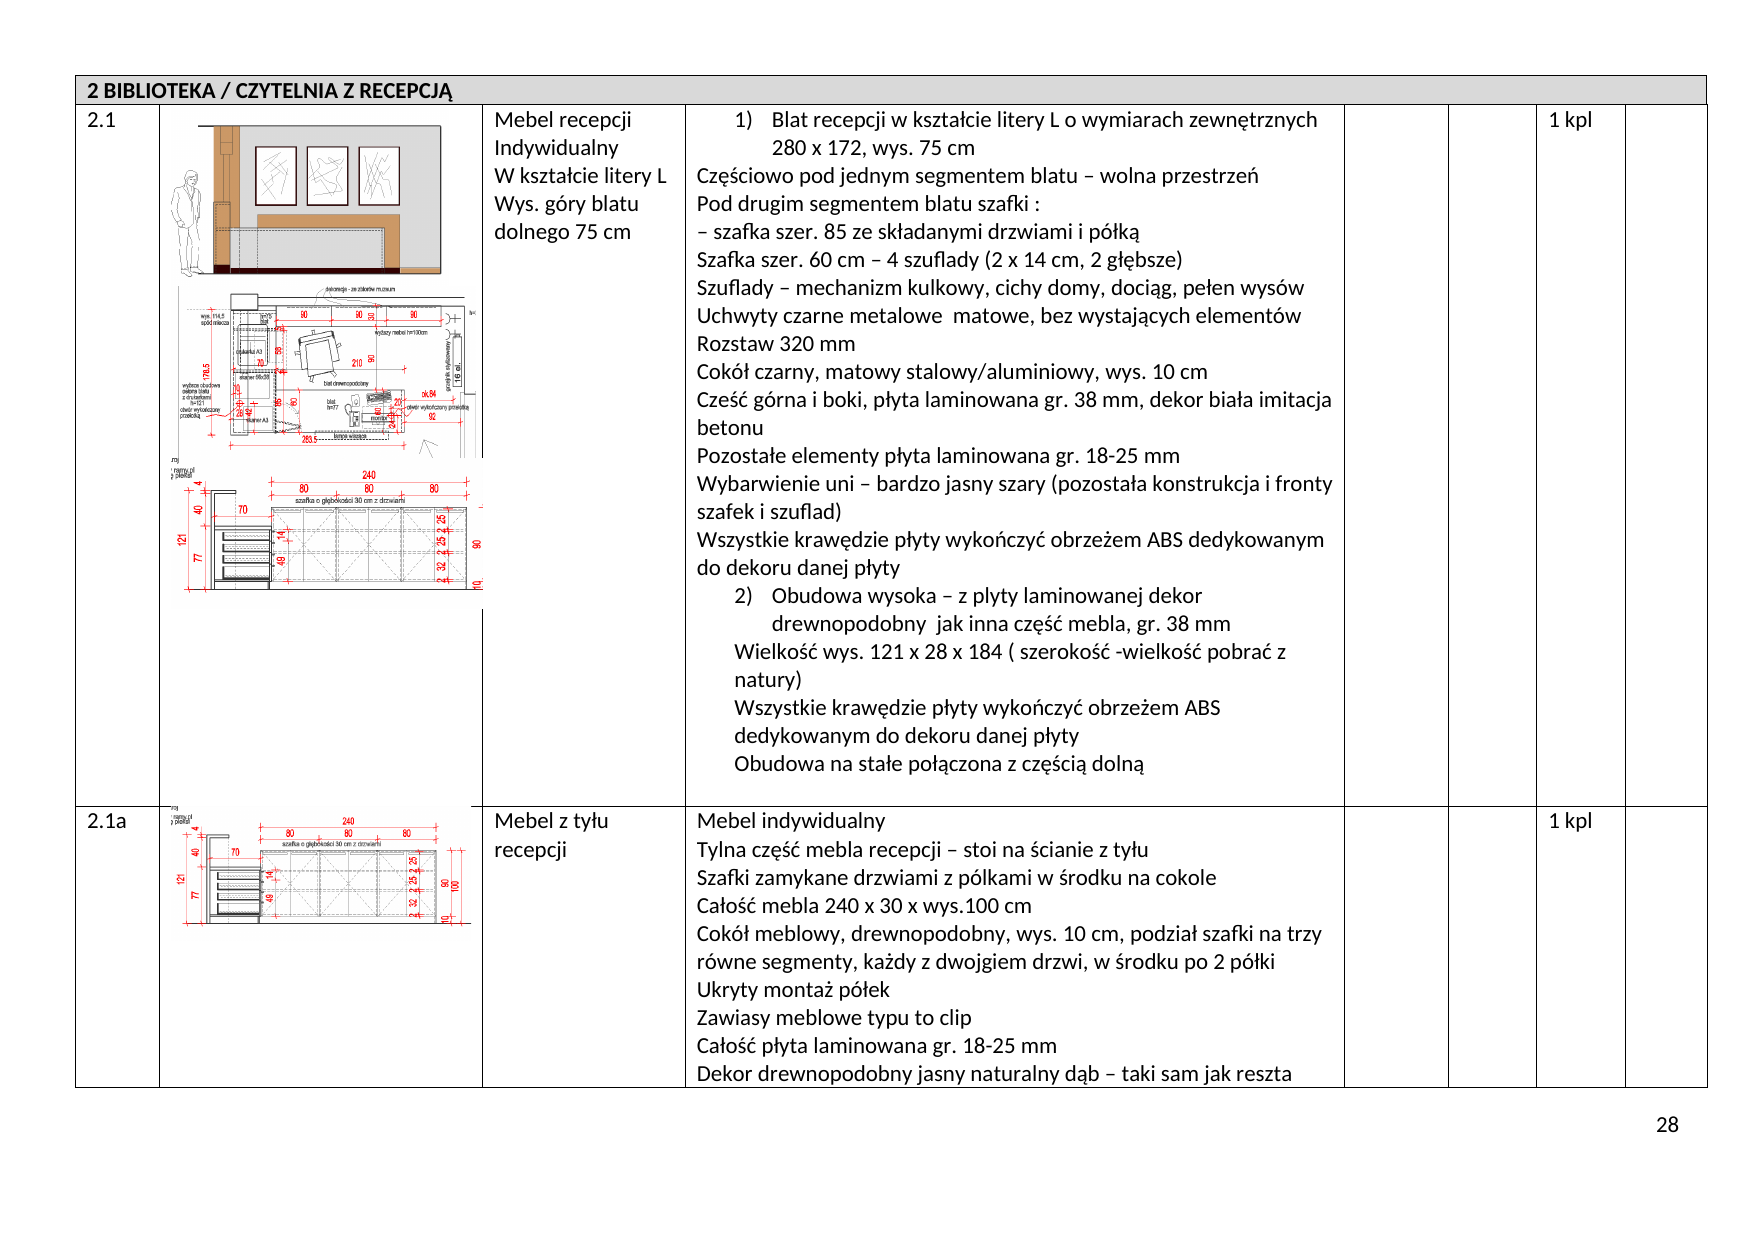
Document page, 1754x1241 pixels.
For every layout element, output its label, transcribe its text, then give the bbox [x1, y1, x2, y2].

table_cell 1 kpl [1537, 807, 1625, 1087]
table_cell 2.1a [76, 807, 159, 1087]
table_cell [160, 105, 482, 806]
table_cell 1 kpl [1537, 105, 1625, 806]
table_cell [1626, 105, 1707, 806]
picture [171, 806, 472, 941]
table_cell 2.1 [76, 105, 159, 806]
picture [171, 105, 483, 609]
table_cell [1449, 105, 1536, 806]
table_cell [1345, 105, 1448, 806]
table_cell [160, 807, 482, 1087]
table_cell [483, 807, 685, 1087]
table_cell Mebel recepcji Indywidualny W kształcie litery L Wys. góry blatu dolnego 75 cm [483, 105, 685, 806]
table_cell Blat recepcji w kształcie litery L o wymiarach zewnętrznych 280 x 172, wys. 75 cm Częściowo pod jednym segmentem blatu – wolna przestrzeń Pod drugim segmentem blatu szafki : – szafka szer. 85 ze składanymi drzwiami i półką Szafka szer. 60 cm – 4 szuflady (2 x 14 cm, 2 głębsze) Szuflady – mechanizm kulkowy, cichy domy, dociąg, pełen wysów Uchwyty czarne metalowe matowe, bez wystających elementów Rozstaw 320 mm Cokół czarny, matowy stalowy/aluminiowy, wys. 10 cm Cześć górna i boki, płyta laminowana gr. 38 mm, dekor biała imitacja betonu Pozostałe elementy płyta laminowana gr. 18-25 mm Wybarwienie uni – bardzo jasny szary (pozostała konstrukcja i fronty szafek i szuflad) Wszystkie krawędzie płyty wykończyć obrzeżem ABS dedykowanym do dekoru danej płyty Obudowa wysoka – z plyty laminowanej dekor drewnopodobny jak inna część mebla, gr. 38 mm Wielkość wys. 121 x 28 x 184 ( szerokość -wielkość pobrać z natury) Wszystkie krawędzie płyty wykończyć obrzeżem ABS dedykowanym do dekoru danej płyty Obudowa na stałe połączona z częścią dolną [686, 105, 1344, 806]
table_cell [686, 807, 1344, 1087]
table_cell 2 BIBLIOTEKA / CZYTELNIA Z RECEPCJĄ [76, 76, 1706, 104]
table_cell [1345, 807, 1448, 1087]
table_cell [1449, 807, 1536, 1087]
table_cell [1626, 807, 1707, 1087]
